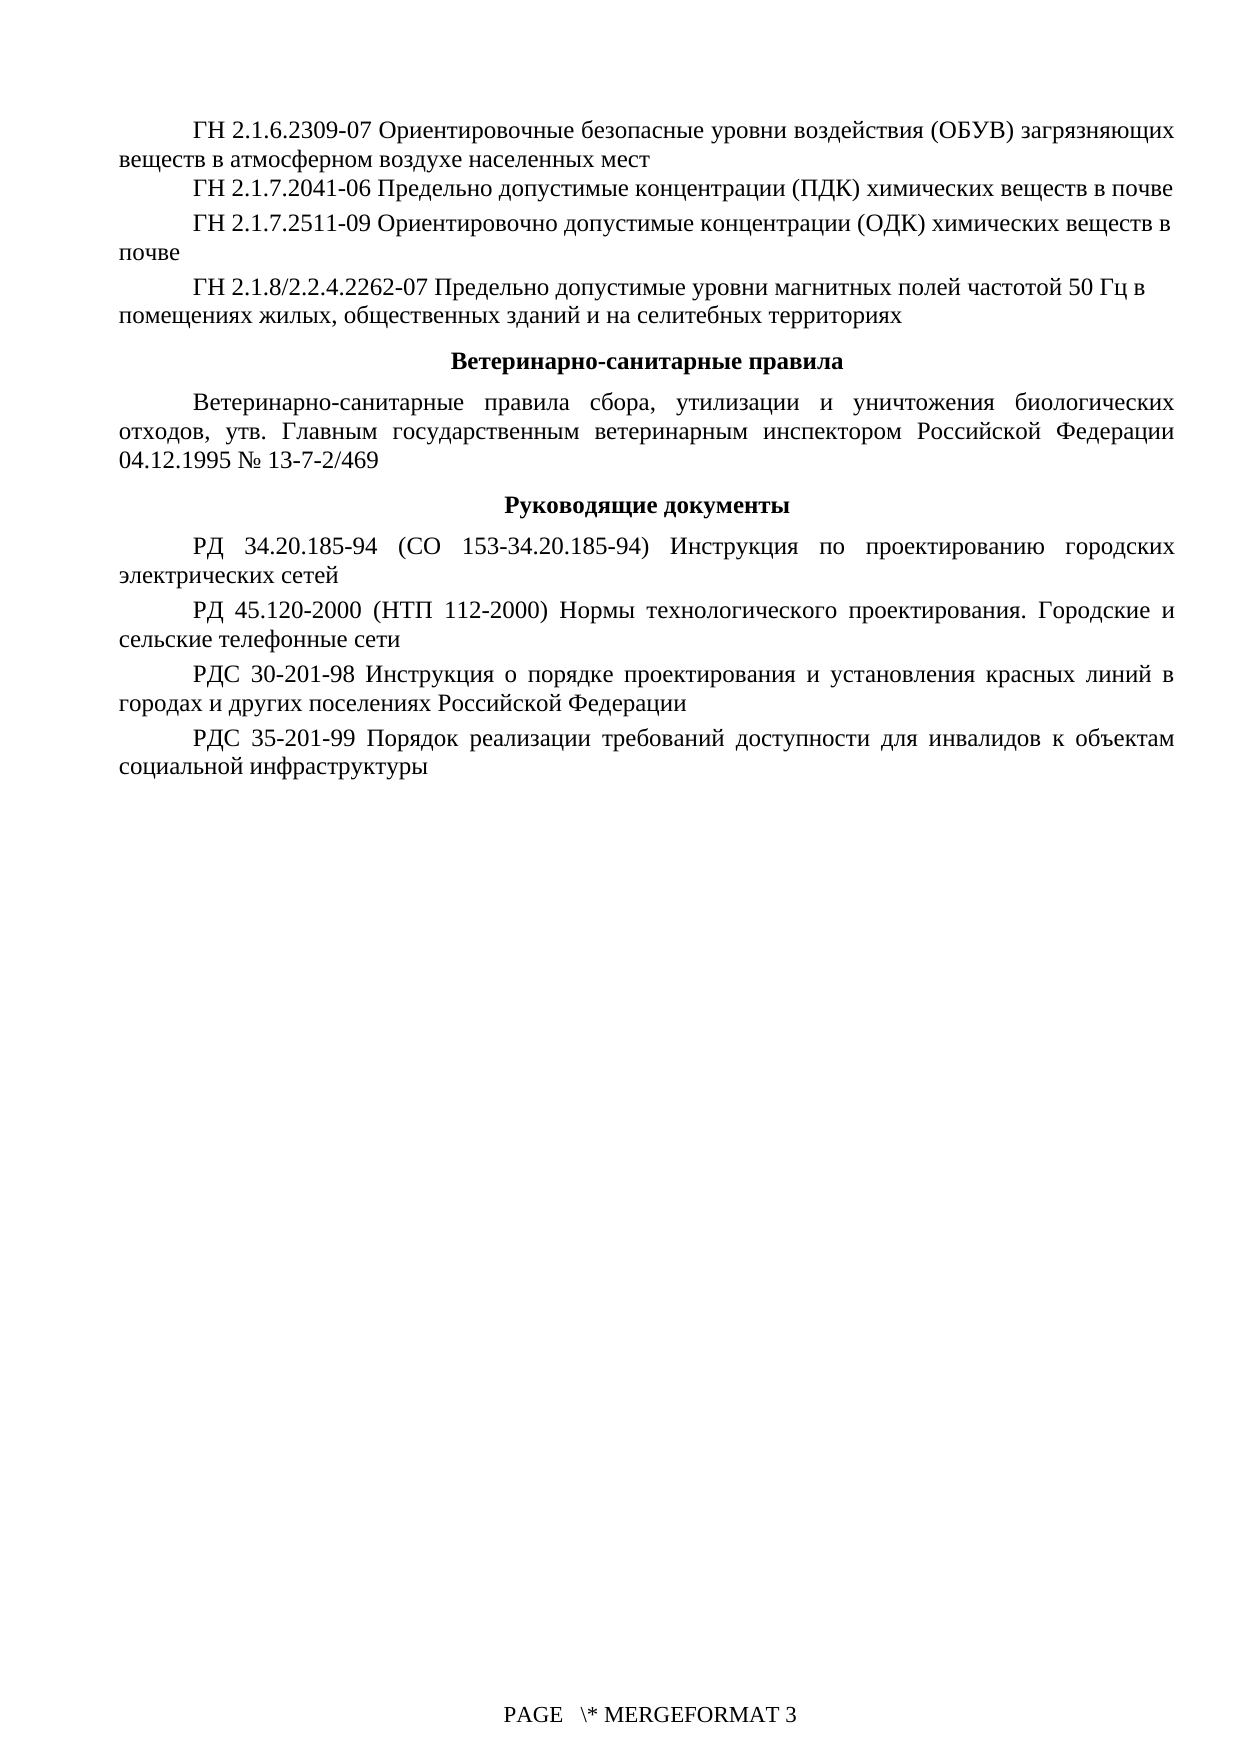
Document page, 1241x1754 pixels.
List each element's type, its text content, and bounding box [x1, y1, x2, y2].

text Ветеринарно-санитарные правила [119, 346, 1176, 375]
text Ветеринарно-санитарные правила сбора, утилизации и уничтожения биологических отходов, утв. Главным государственным ветеринарным инспектором Российской Федерации 04.12.1995 № 13-7-2/469 [119, 387, 1176, 473]
text РД 34.20.185-94 (СО 153-34.20.185-94) Инструкция по проектированию городских электрических сетей [119, 531, 1176, 589]
text РД 45.120-2000 (НТП 112-2000) Нормы технологического проектирования. Городские и сельские телефонные сети [119, 595, 1176, 653]
text Руководящие документы [119, 490, 1176, 519]
text ГН 2.1.7.2041-06 Предельно допустимые концентрации (ПДК) химических веществ в почве [119, 173, 1176, 202]
text ГН 2.1.8/2.2.4.2262-07 Предельно допустимые уровни магнитных полей частотой 50 Гц в помещениях жилых, общественных зданий и на селитебных территориях [119, 272, 1176, 329]
subtitle ГН 2.1.6.2309-07 Ориентировочные безопасные уровни воздействия (ОБУВ) загрязняющих веществ в атмосферном воздухе населенных мест [119, 116, 1176, 173]
text РДС 35-201-99 Порядок реализации требований доступности для инвалидов к объектам социальной инфраструктуры [119, 723, 1176, 780]
text РДС 30-201-98 Инструкция о порядке проектирования и установления красных линий в городах и других поселениях Российской Федерации [119, 659, 1176, 716]
text ГН 2.1.7.2511-09 Ориентировочно допустимые концентрации (ОДК) химических веществ в почве [119, 208, 1176, 266]
